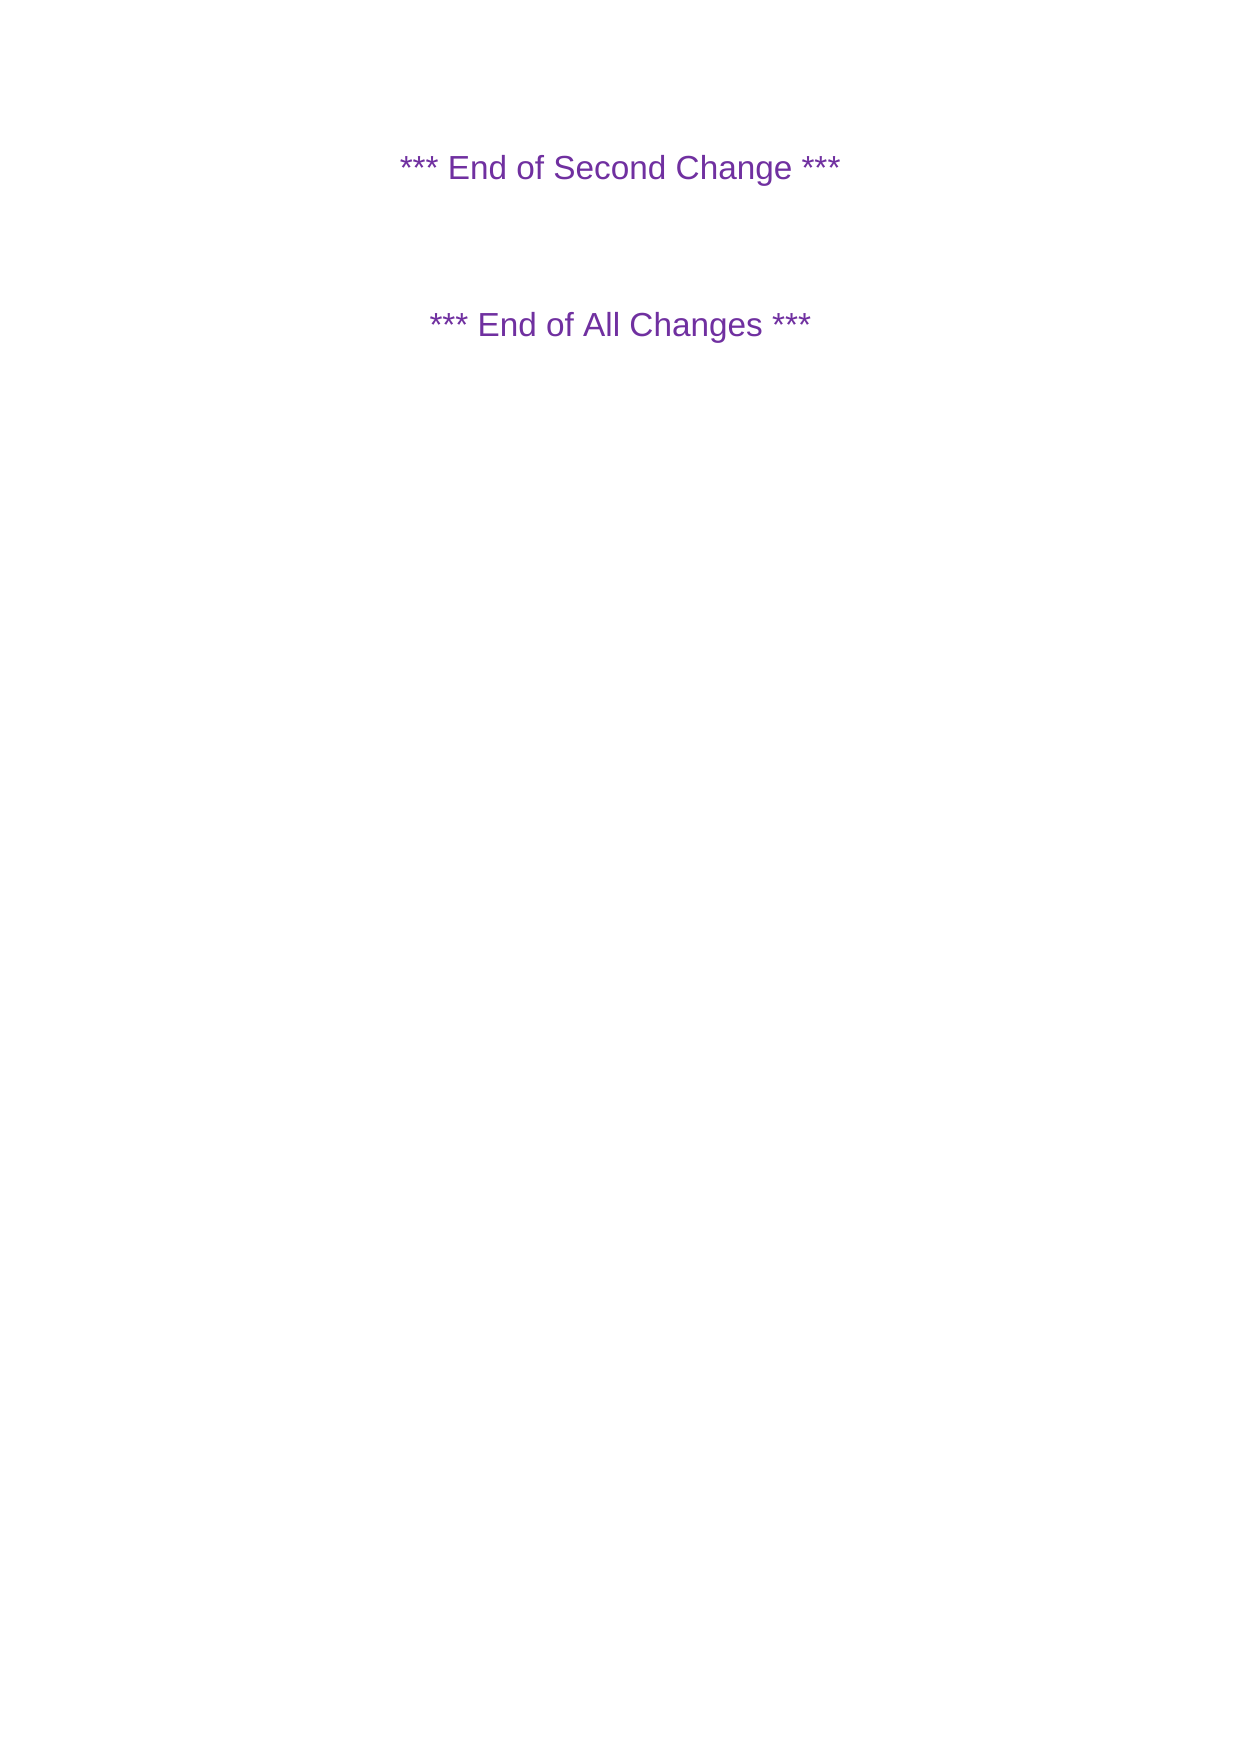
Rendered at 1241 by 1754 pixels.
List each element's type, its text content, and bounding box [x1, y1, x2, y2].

subtitle *** End of All Changes *** [118, 305, 1122, 343]
subtitle *** End of Second Change *** [118, 148, 1122, 186]
